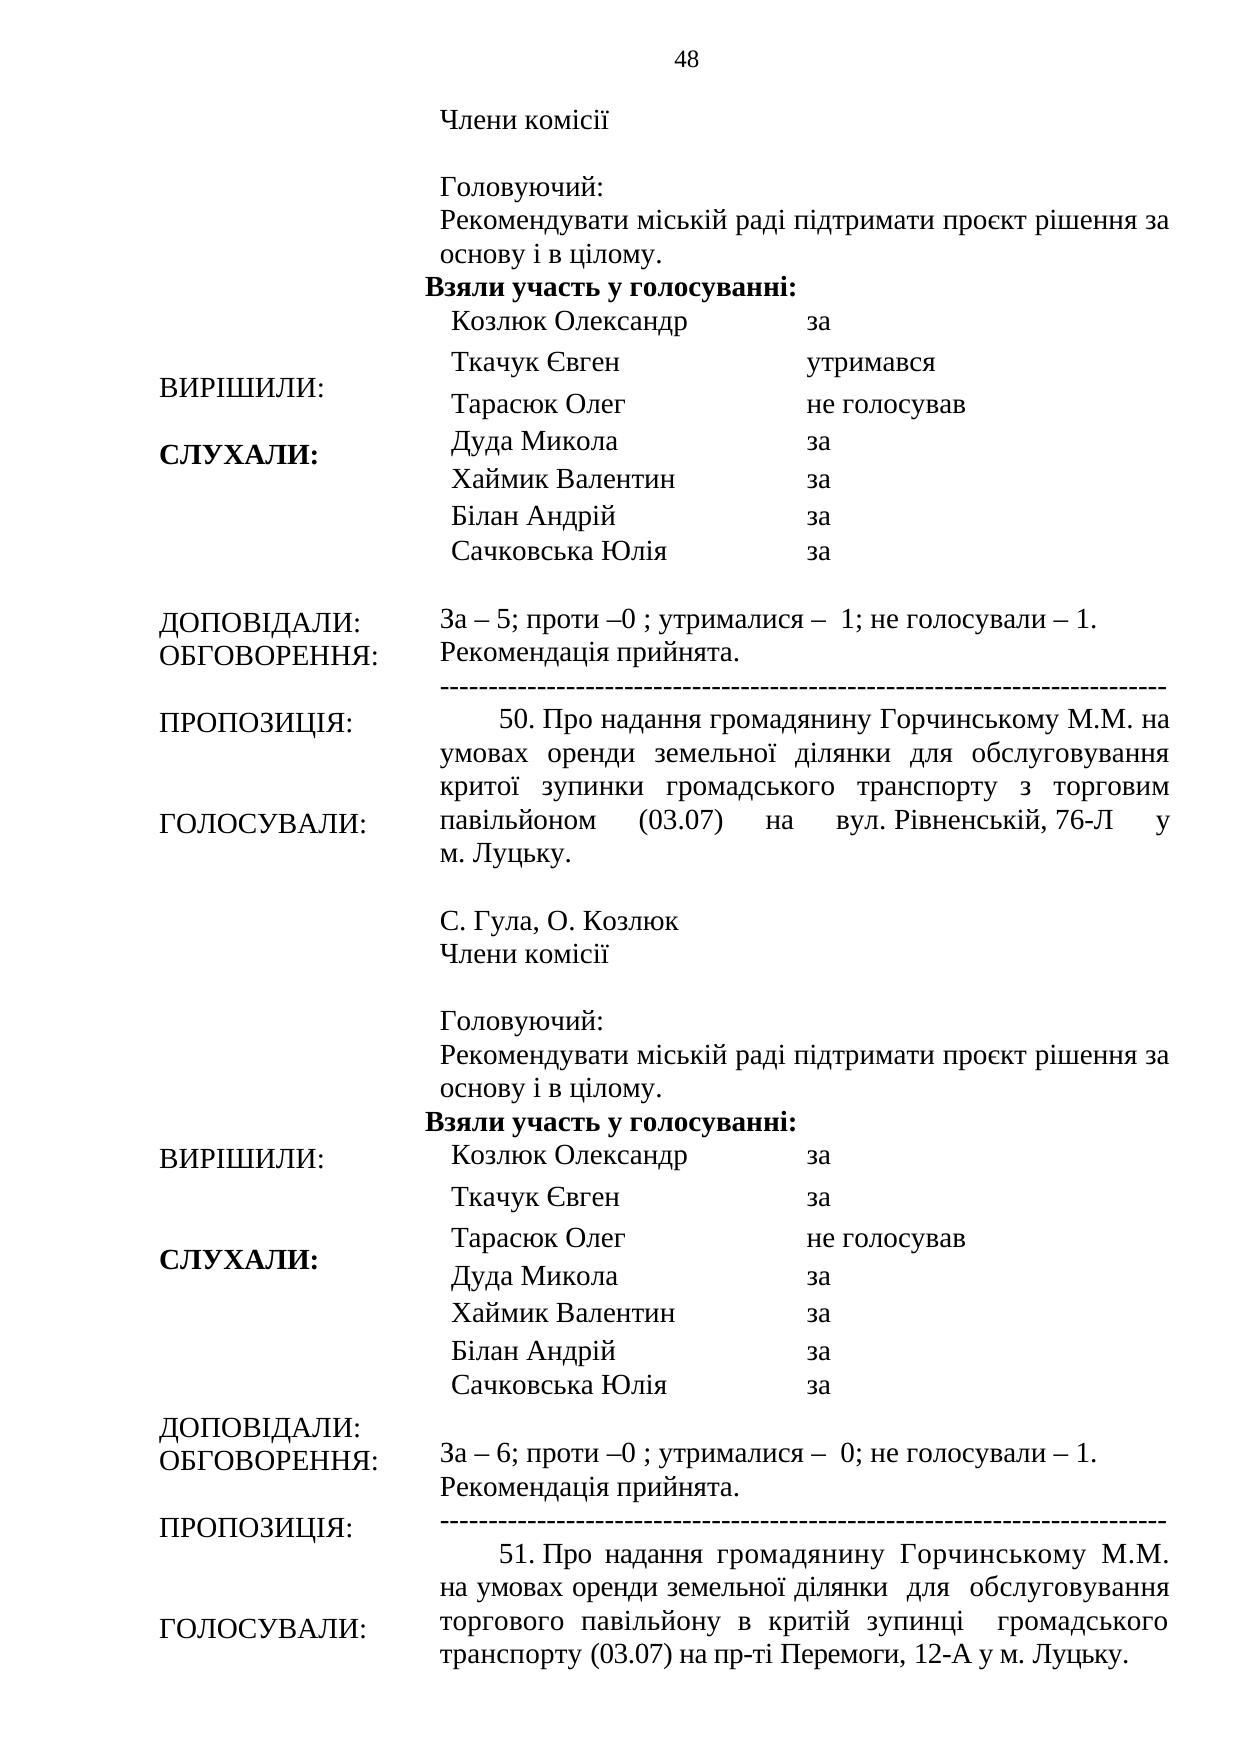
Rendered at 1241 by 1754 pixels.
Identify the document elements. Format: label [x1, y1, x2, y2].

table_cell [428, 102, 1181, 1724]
table_cell [148, 102, 428, 1724]
